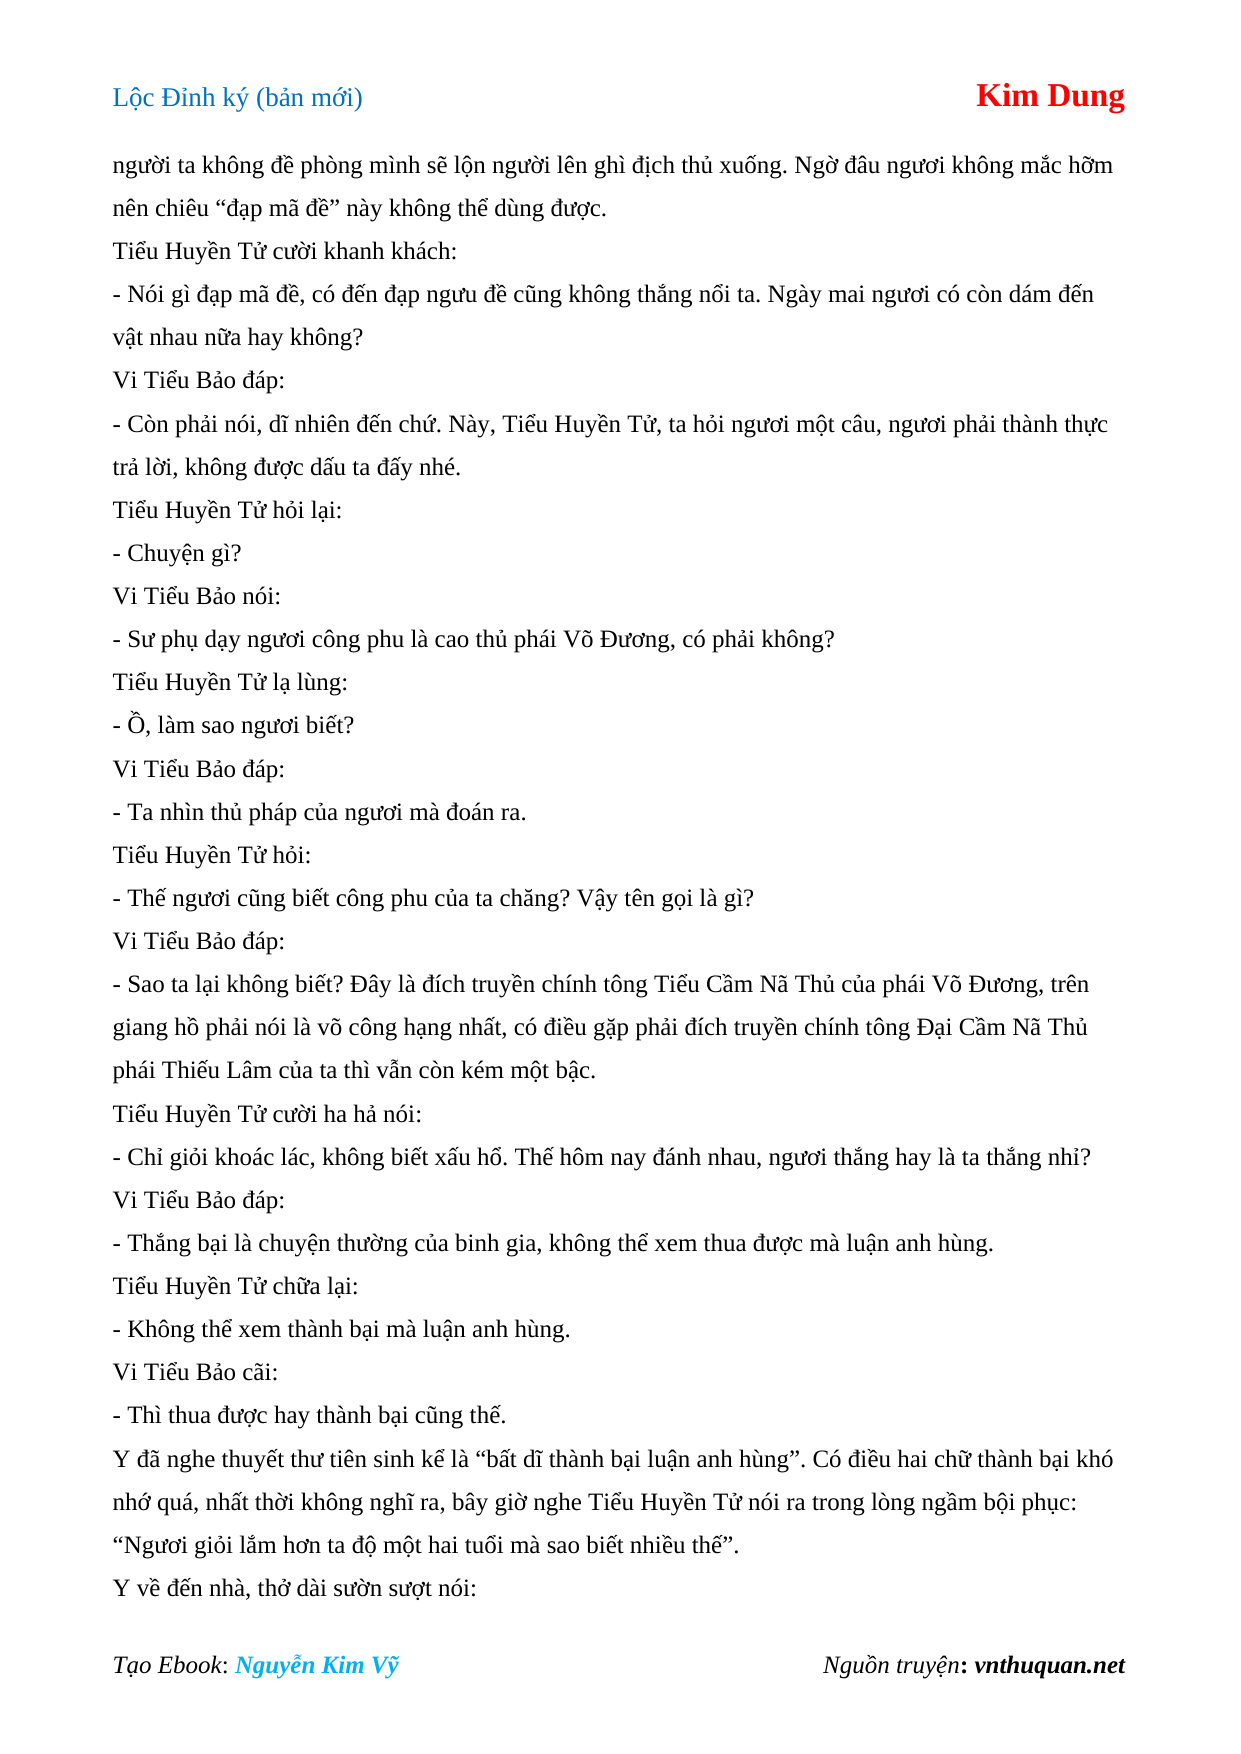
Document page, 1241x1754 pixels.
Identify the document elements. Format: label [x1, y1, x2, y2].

text [112, 150, 1128, 1602]
